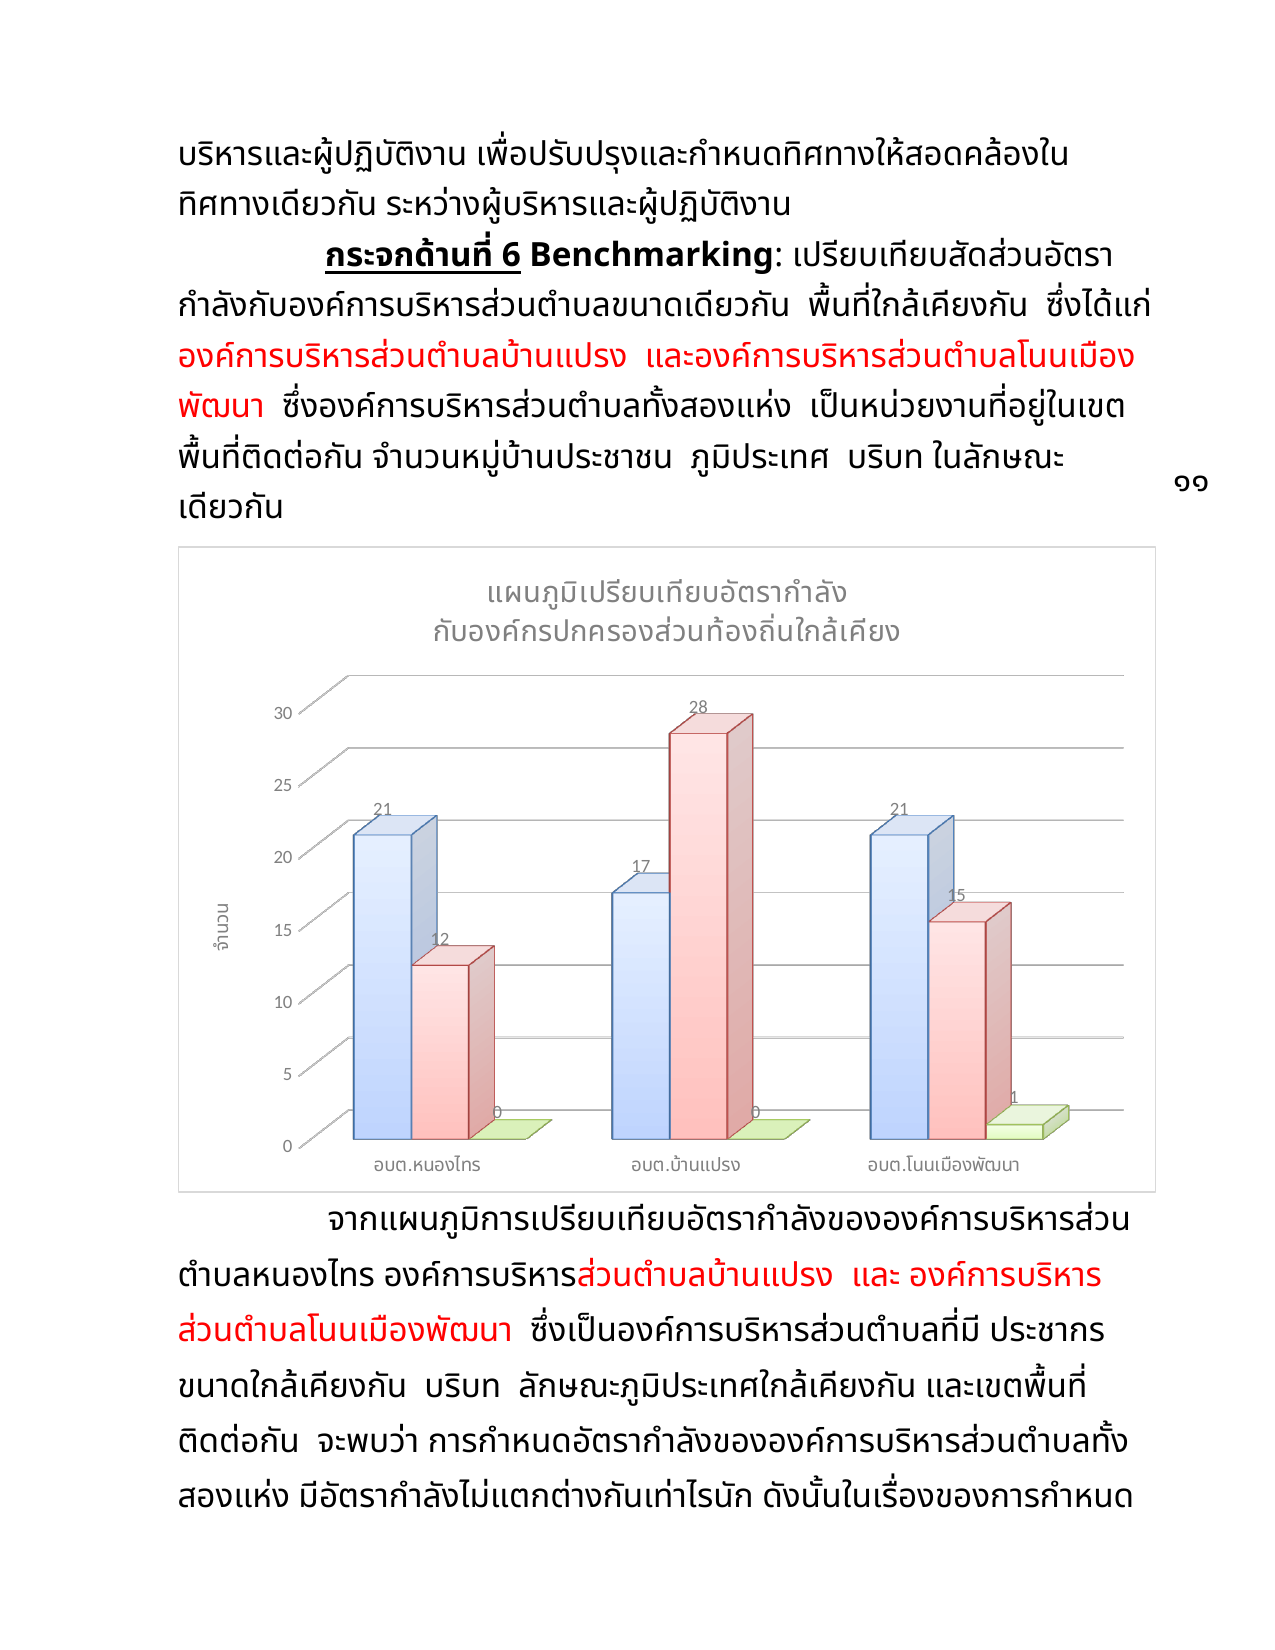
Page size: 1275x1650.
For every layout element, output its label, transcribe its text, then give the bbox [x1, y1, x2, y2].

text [177, 1195, 1157, 1523]
text กระจกด้านที่ 6 Benchmarking: เปรียบเทียบสัดส่วนอัตรากำลังกับองค์การบริหารส่วนตำบลขนาดเดียวกัน พื้นที่ใกล้เคียงกัน ซึ่งได้แก่ องค์การบริหารส่วนตำบลบ้านแปรง และองค์การบริหารส่วนตำบลโนนเมืองพัฒนา ซึ่งองค์การบริหารส่วนตำบลทั้งสองแห่ง เป็นหน่วยงานที่อยู่ในเขตพื้นที่ติดต่อกัน จำนวนหมู่บ้านประชาชน ภูมิประเทศ บริบท ในลักษณะเดียวกัน [177, 231, 1157, 533]
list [177, 130, 1157, 231]
